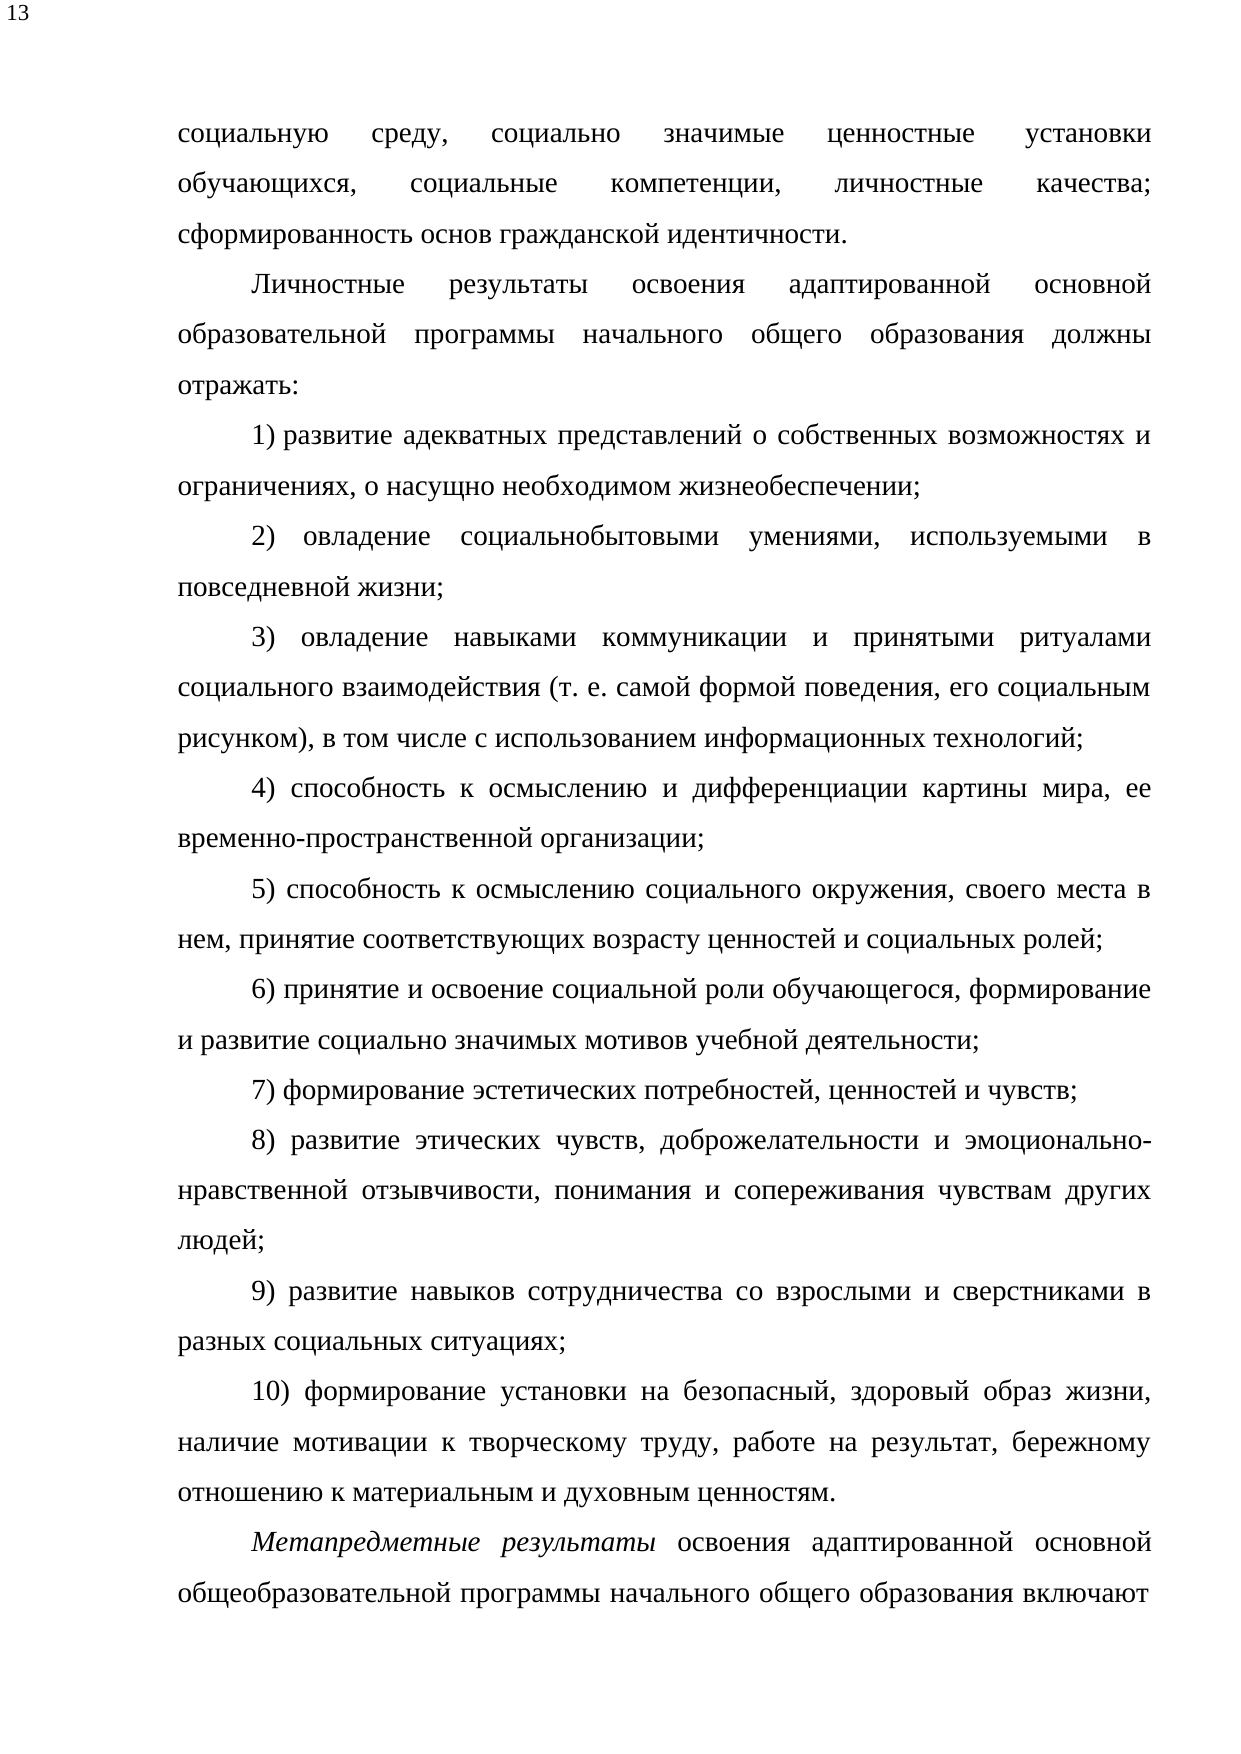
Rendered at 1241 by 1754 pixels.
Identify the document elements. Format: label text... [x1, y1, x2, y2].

text Метапредметные результаты освоения адаптированной основной общеобразовательной программы начального общего образования включают [177, 1524, 1152, 1608]
list развитие адекватных представлений о собственных возможностях и ограничениях, о насущно необходимом жизнеобеспечении; [177, 417, 1152, 501]
text социальную среду, социально значимые ценностные установки обучающихся, социальные компетенции, личностные качества; сформированность основ гражданской идентичности. [177, 115, 1152, 249]
list овладение навыками коммуникации и принятыми ритуалами социального взаимодействия (т. е. самой формой поведения, его социальным рисунком), в том числе с использованием информационных технологий; [177, 619, 1152, 753]
list формирование эстетических потребностей, ценностей и чувств; [251, 1073, 1228, 1106]
list способность к осмыслению социального окружения, своего места в нем, принятие соответствующих возрасту ценностей и социальных ролей; [177, 871, 1152, 955]
list способность к осмыслению и дифференциации картины мира, ее временно-пространственной организации; [177, 770, 1152, 854]
list овладение социально­бытовыми умениями, используемыми в повседневной жизни; [177, 518, 1151, 602]
list развитие навыков сотрудничества со взрослыми и сверстниками в разных социальных ситуациях; [177, 1273, 1152, 1357]
list развитие этических чувств, доброжелательности и эмоционально- нравственной отзывчивости, понимания и сопереживания чувствам других людей; [177, 1122, 1152, 1256]
text Личностные результаты освоения адаптированной основной образовательной программы начального общего образования должны отражать: [177, 266, 1151, 401]
list принятие и освоение социальной роли обучающегося, формирование и развитие социально значимых мотивов учебной деятельности; [177, 971, 1152, 1056]
list формирование установки на безопасный, здоровый образ жизни, наличие мотивации к творческому труду, работе на результат, бережному отношению к материальным и духовным ценностям. [177, 1373, 1152, 1508]
